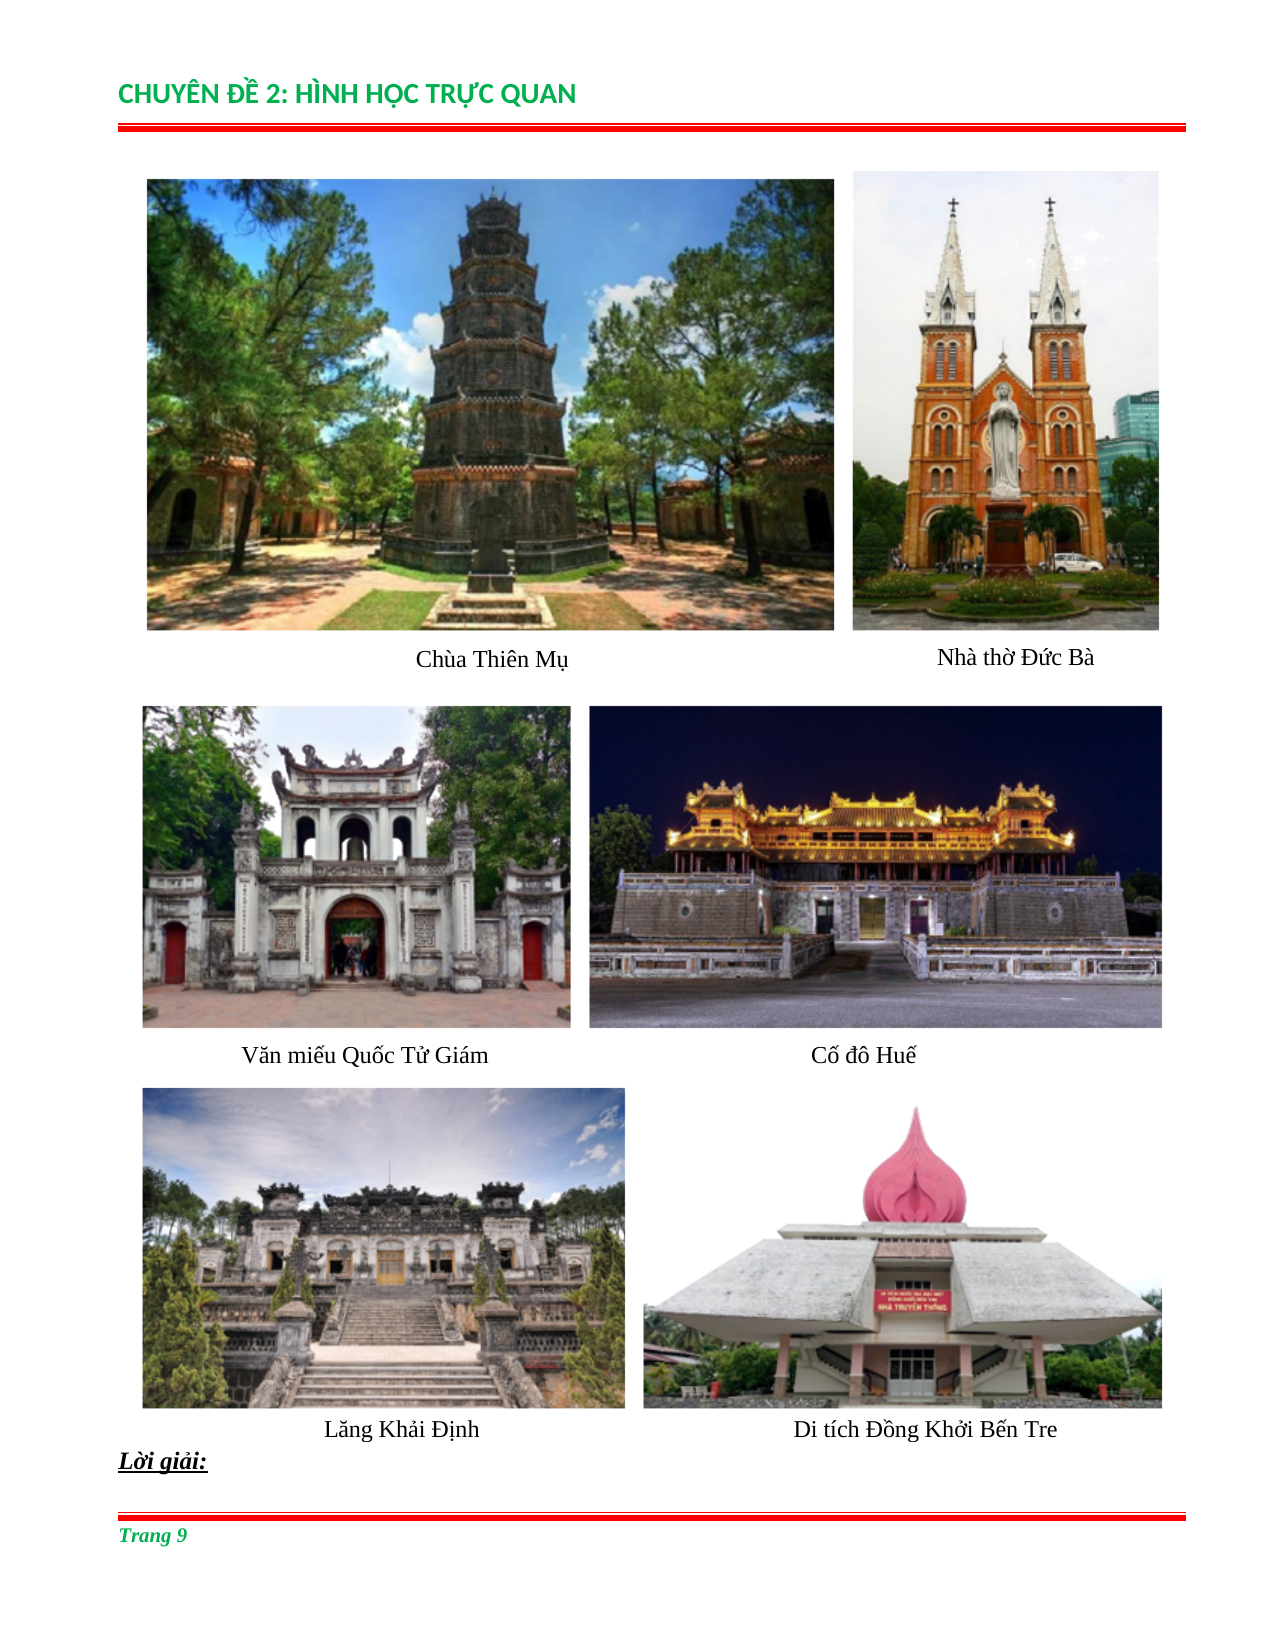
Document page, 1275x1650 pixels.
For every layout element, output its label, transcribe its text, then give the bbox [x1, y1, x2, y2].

text Lời giải: [118, 703, 1181, 1475]
